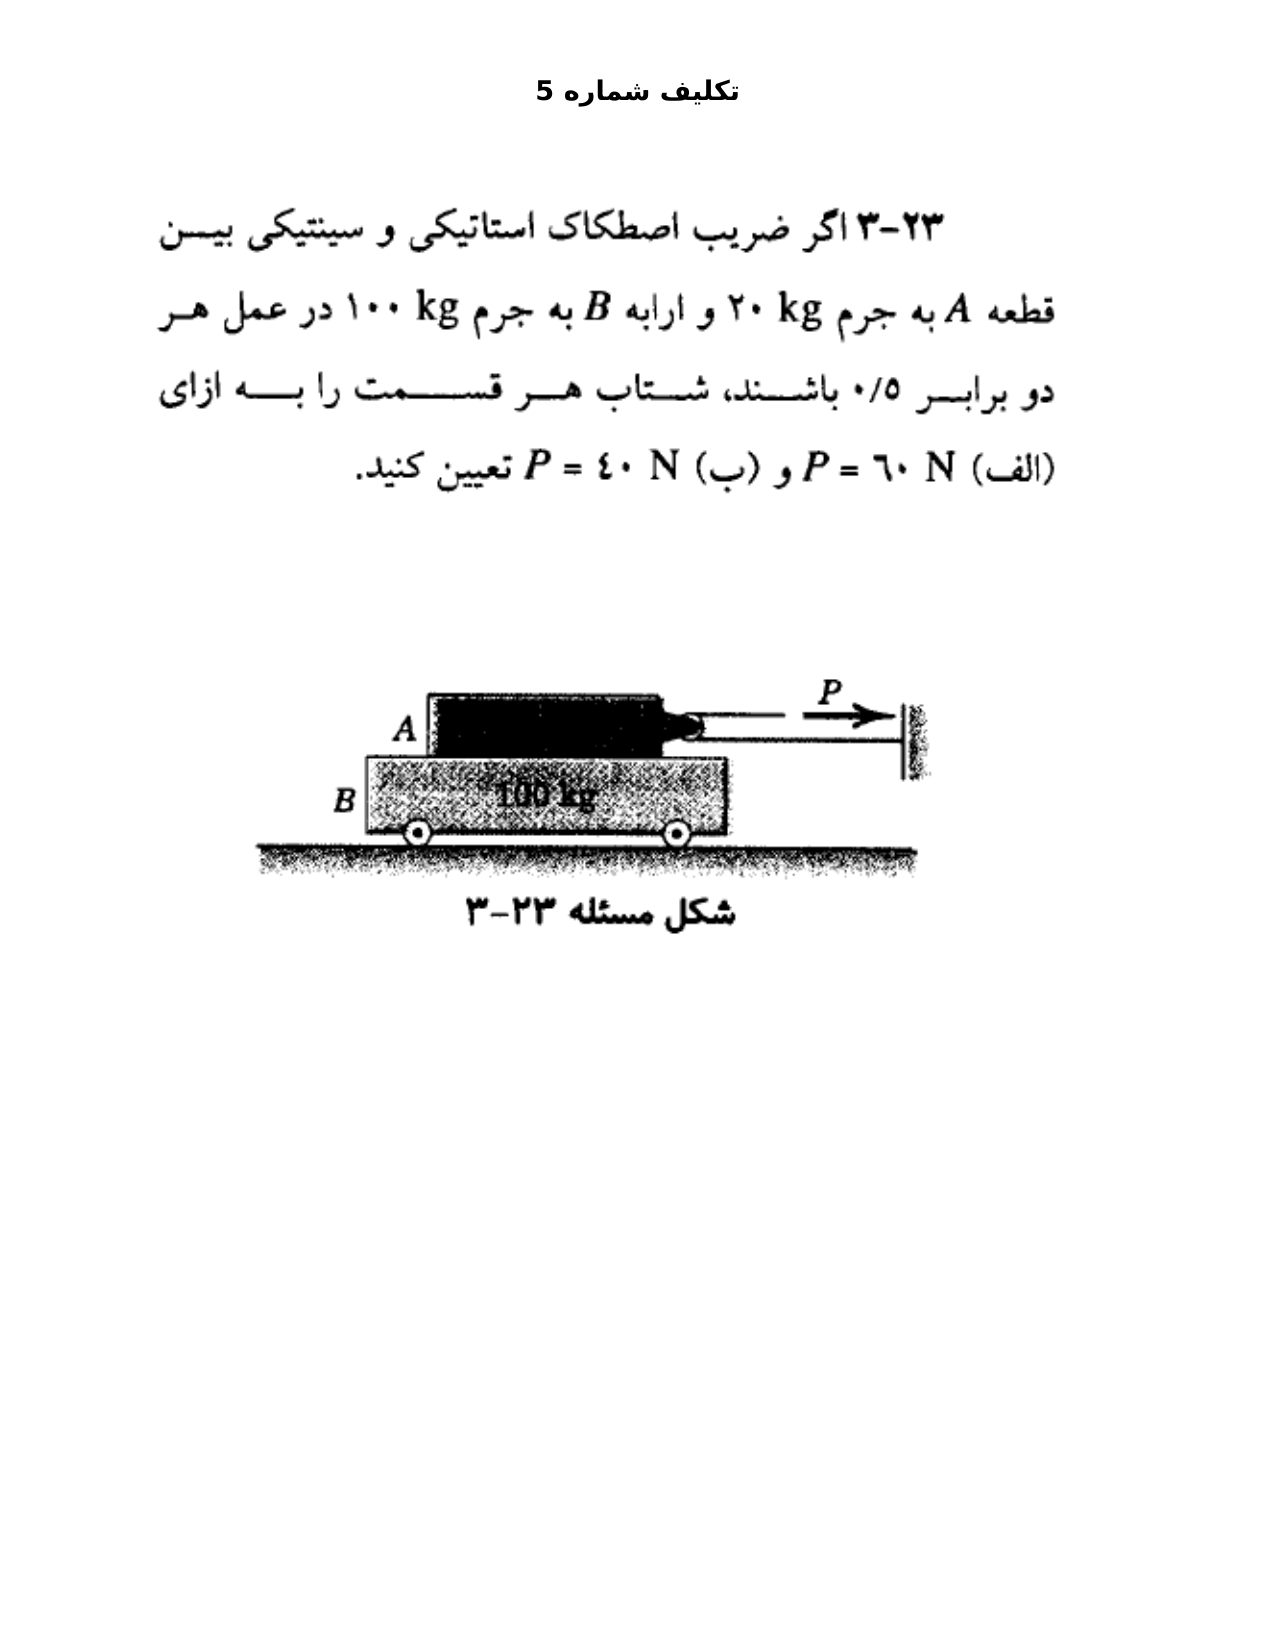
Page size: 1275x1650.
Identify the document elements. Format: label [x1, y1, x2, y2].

picture [150, 150, 1137, 957]
